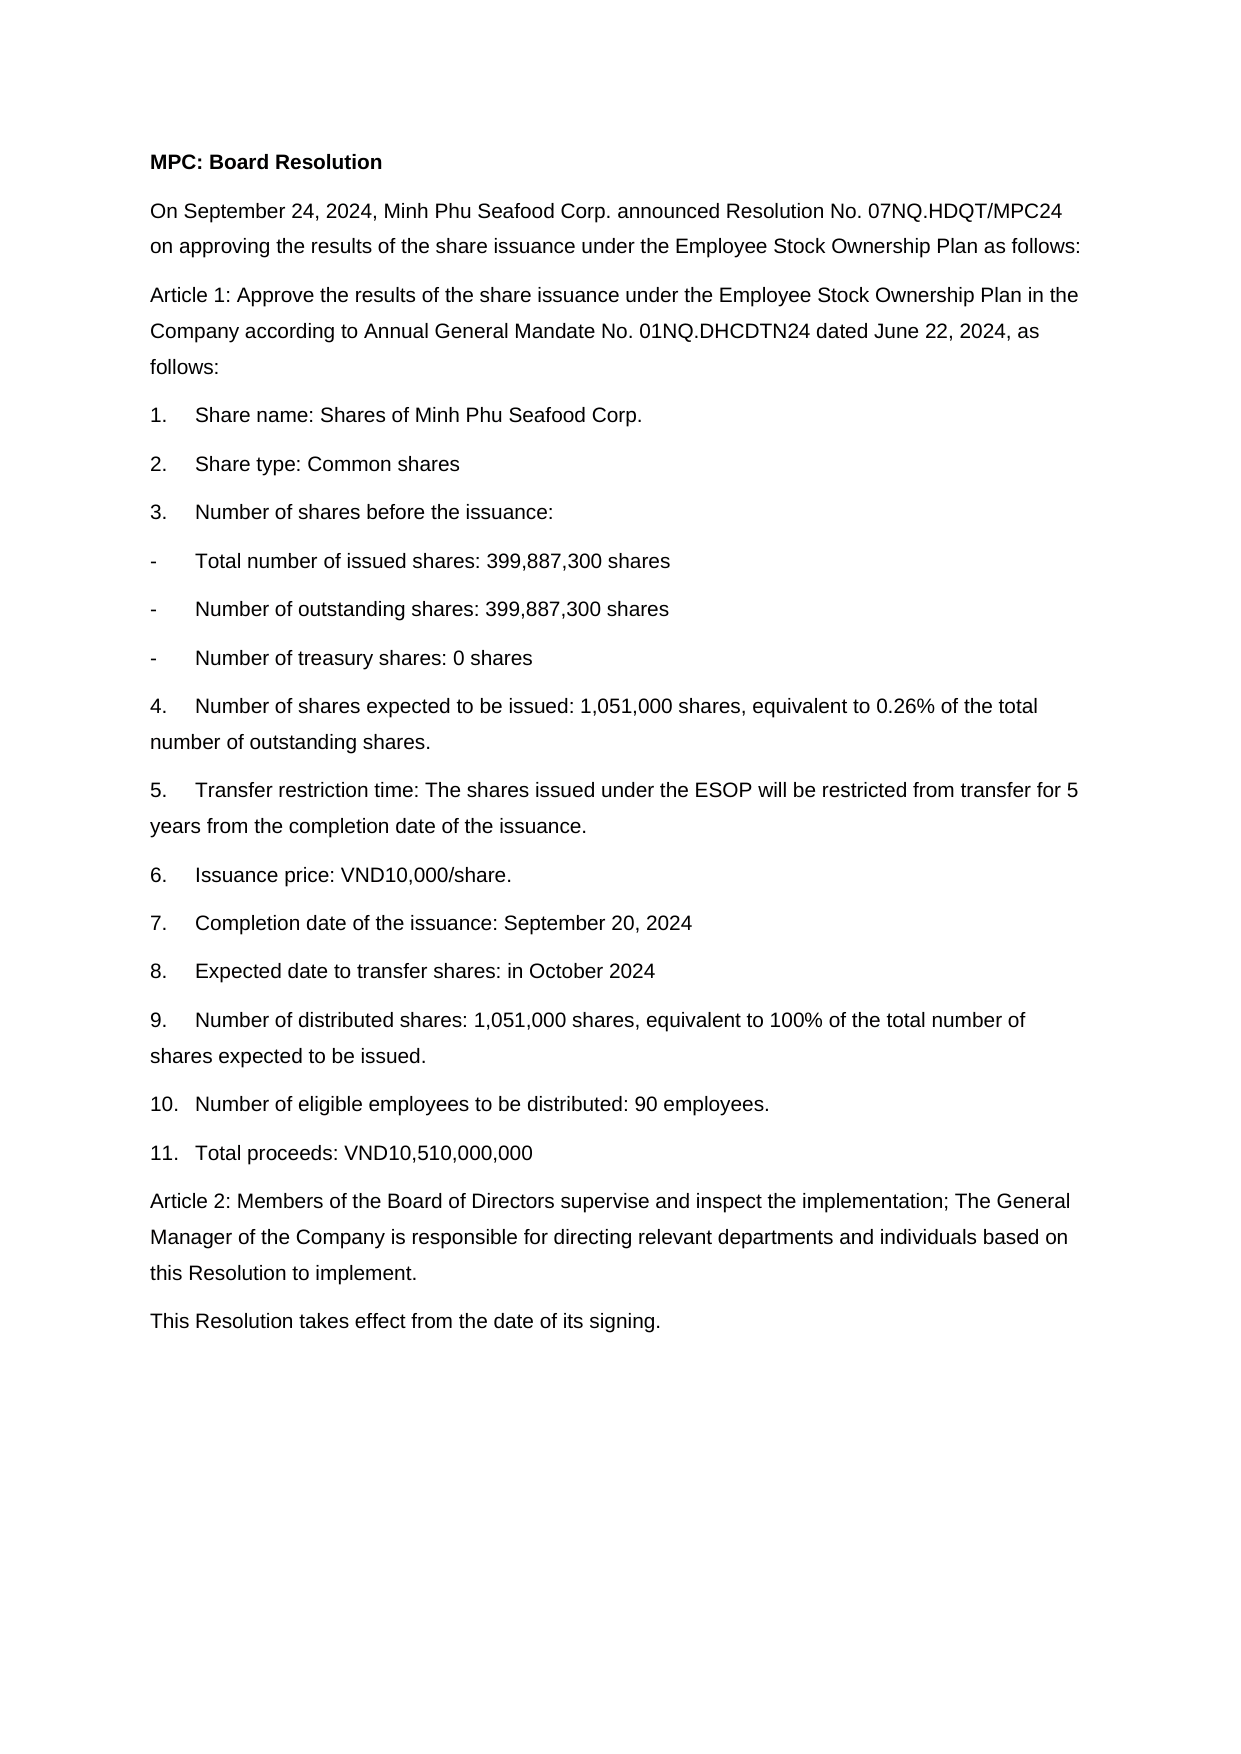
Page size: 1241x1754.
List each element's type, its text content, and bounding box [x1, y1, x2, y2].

text MPC: Board Resolution [150, 150, 1090, 174]
list Total number of issued shares: 399,887,300 shares [150, 548, 1090, 572]
text Article 1: Approve the results of the share issuance under the Employee Stock Ownership Plan in the Company according to Annual General Mandate No. 01NQ.DHCDTN24 dated June 22, 2024, as follows: [150, 283, 1090, 379]
list Total proceeds: VND10,510,000,000 [150, 1141, 1090, 1164]
list Number of eligible employees to be distributed: 90 employees. [150, 1092, 1090, 1116]
list Share name: Shares of Minh Phu Seafood Corp. [150, 403, 1090, 427]
text On September 24, 2024, Minh Phu Seafood Corp. announced Resolution No. 07NQ.HDQT/MPC24 on approving the results of the share issuance under the Employee Stock Ownership Plan as follows: [150, 198, 1090, 258]
text Article 2: Members of the Board of Directors supervise and inspect the implementation; The General Manager of the Company is responsible for directing relevant departments and individuals based on this Resolution to implement. [150, 1189, 1090, 1285]
list Number of shares expected to be issued: 1,051,000 shares, equivalent to 0.26% of the total number of outstanding shares. [150, 694, 1090, 754]
list Number of shares before the issuance: [150, 500, 1090, 524]
list Share type: Common shares [150, 452, 1090, 476]
list Number of distributed shares: 1,051,000 shares, equivalent to 100% of the total number of shares expected to be issued. [150, 1008, 1090, 1068]
list Expected date to transfer shares: in October 2024 [150, 959, 1090, 983]
text This Resolution takes effect from the date of its signing. [150, 1309, 1090, 1333]
list Transfer restriction time: The shares issued under the ESOP will be restricted from transfer for 5 years from the completion date of the issuance. [150, 778, 1090, 838]
list Completion date of the issuance: September 20, 2024 [150, 911, 1090, 935]
list Number of outstanding shares: 399,887,300 shares [150, 597, 1090, 621]
list Issuance price: VND10,000/share. [150, 862, 1090, 886]
list Number of treasury shares: 0 shares [150, 645, 1090, 669]
